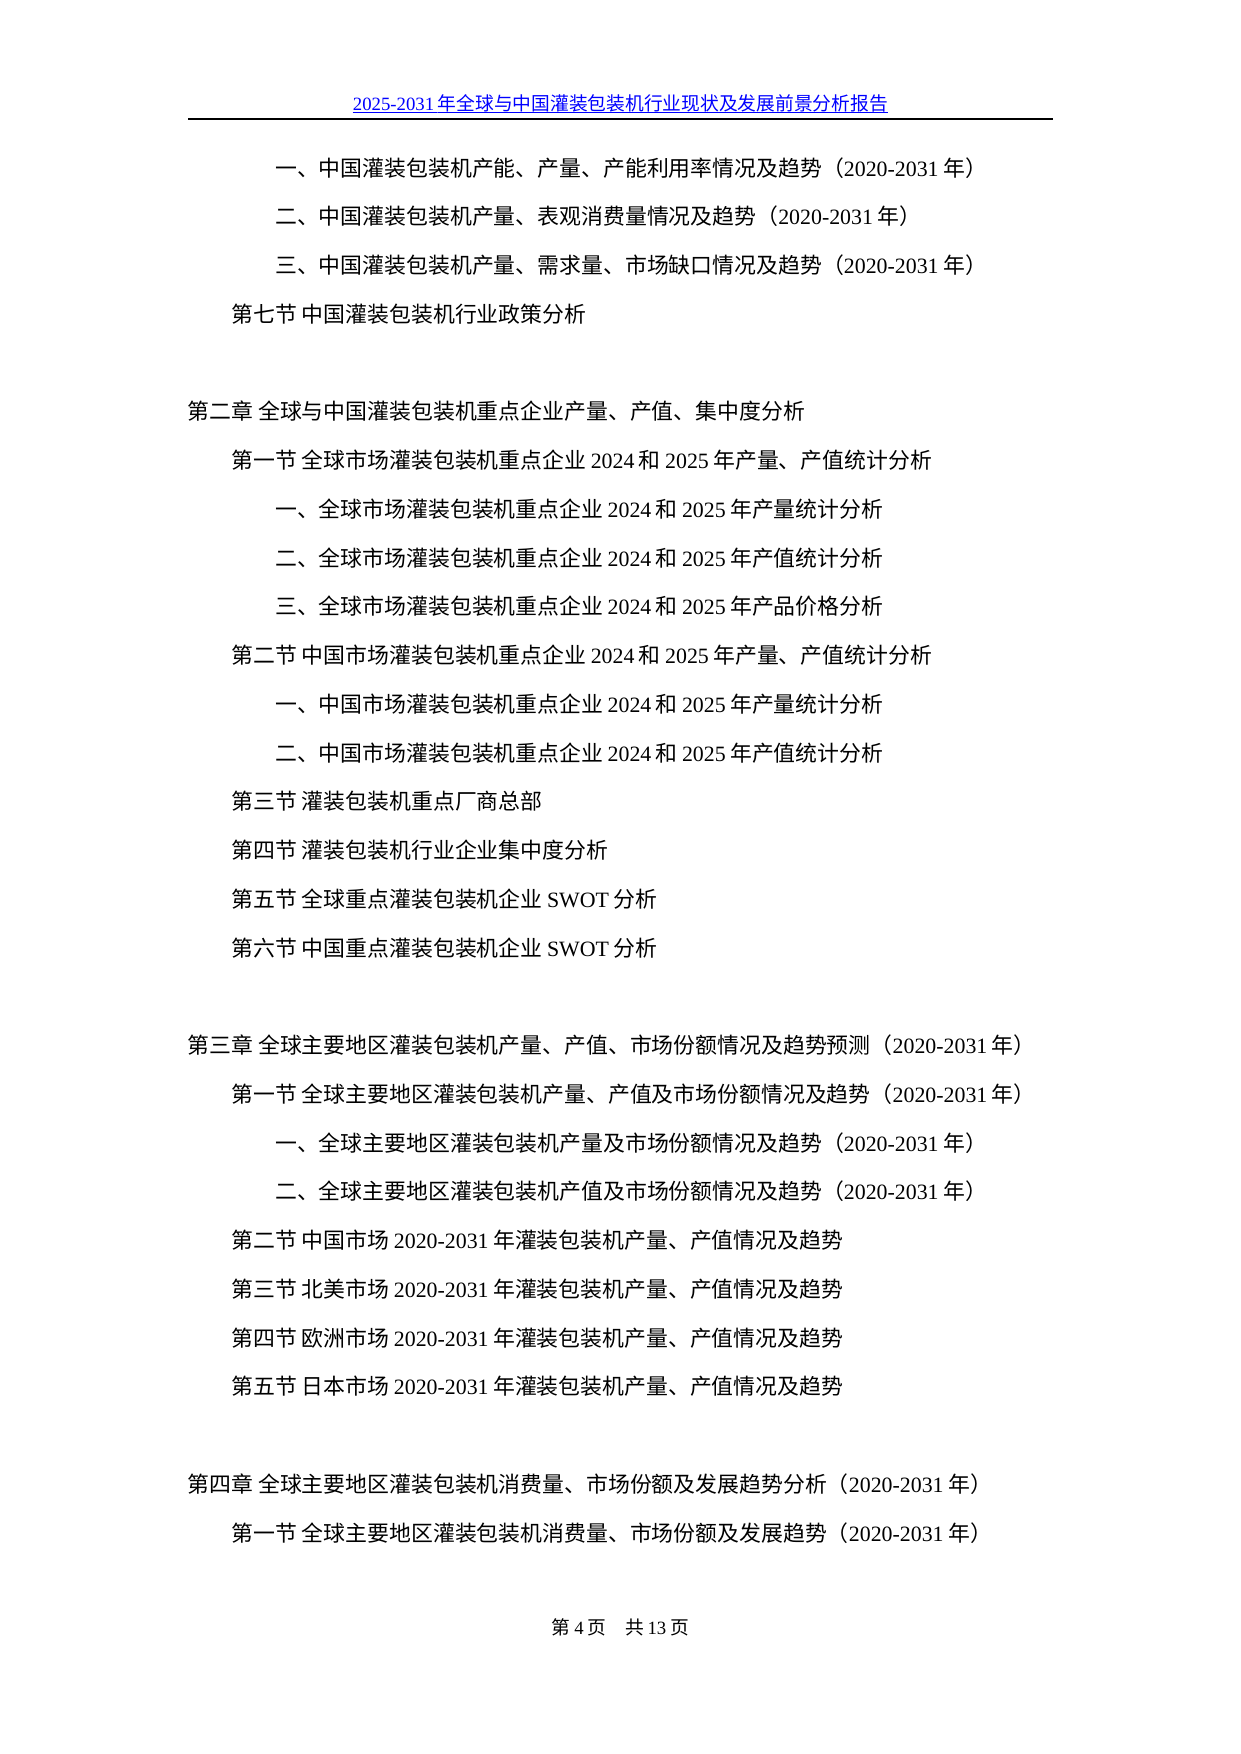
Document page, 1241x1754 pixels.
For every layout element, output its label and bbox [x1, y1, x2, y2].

text [187, 150, 1053, 1548]
